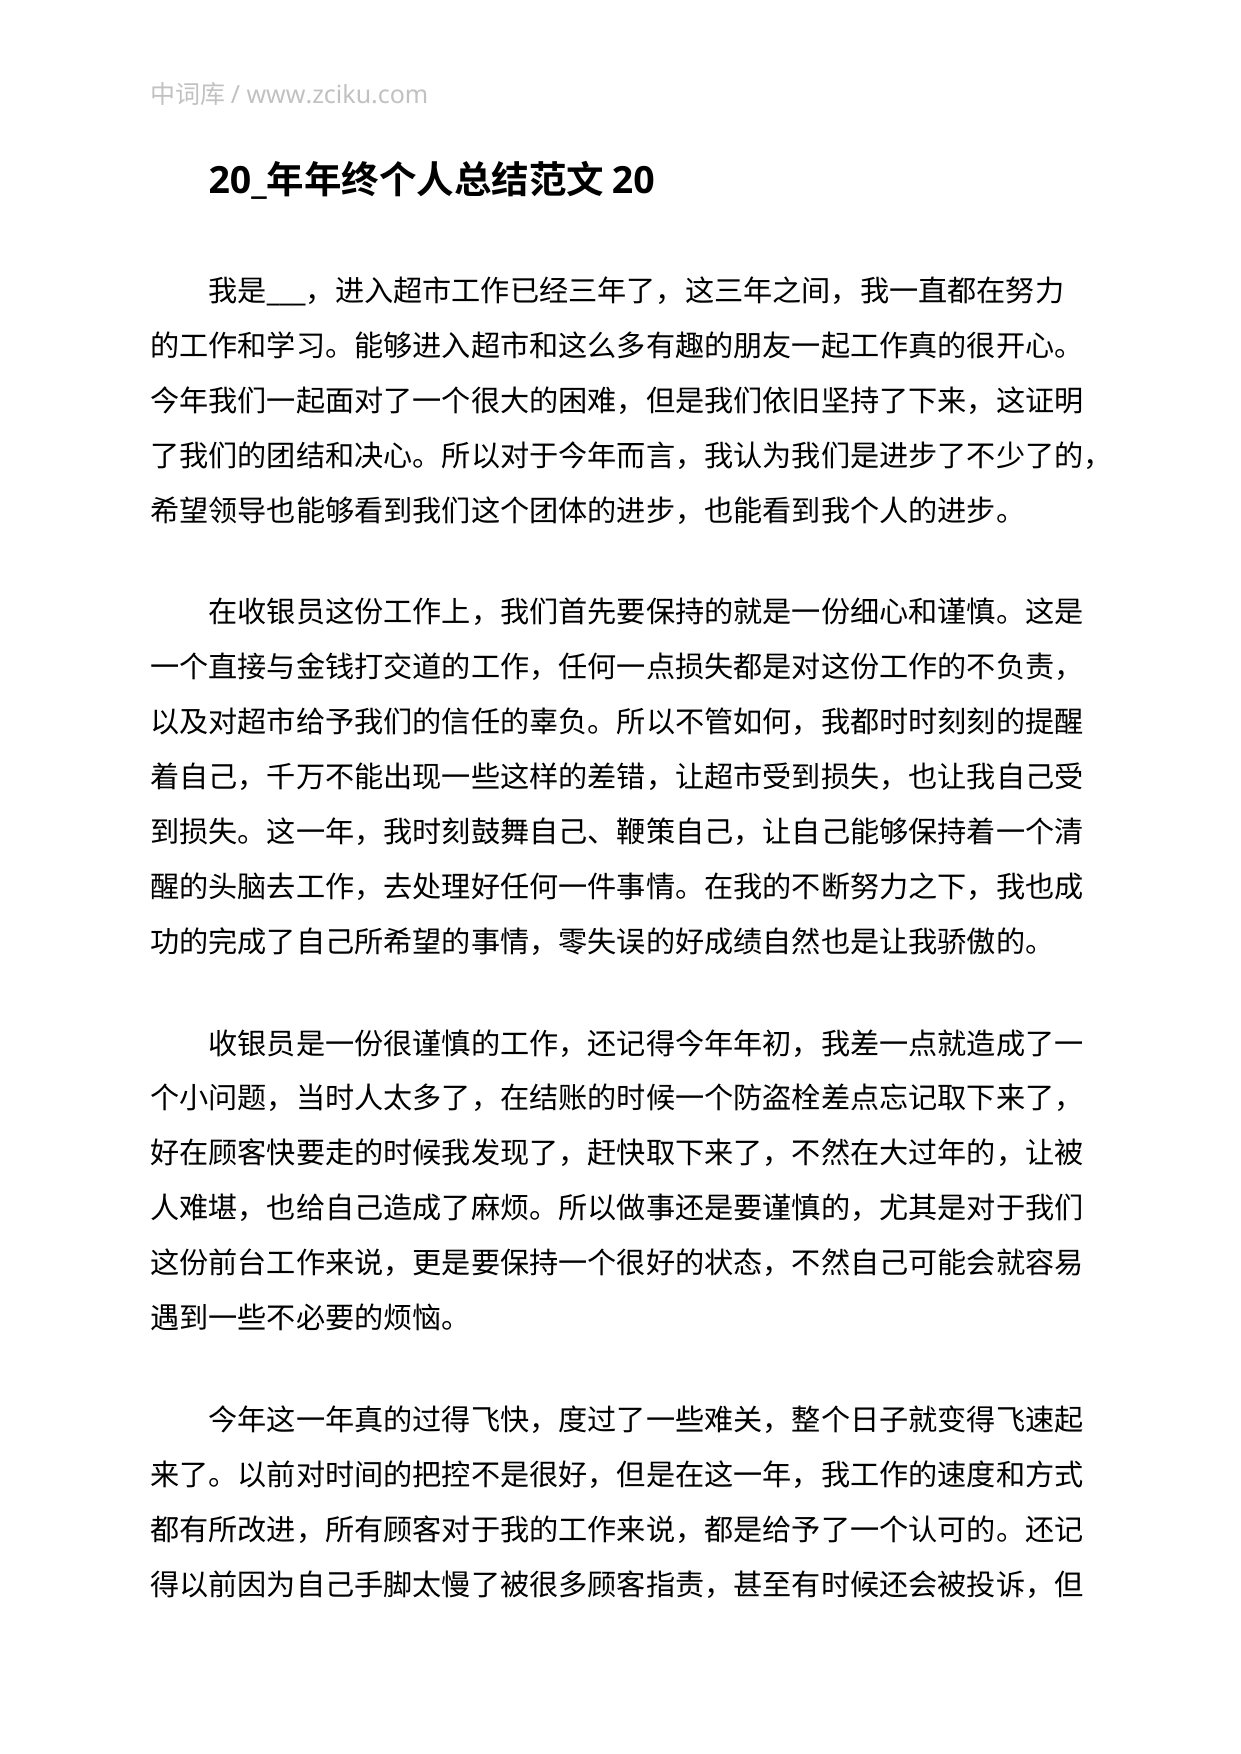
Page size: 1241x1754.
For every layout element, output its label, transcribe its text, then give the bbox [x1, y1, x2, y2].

text 在收银员这份工作上，我们首先要保持的就是一份细心和谨慎。这是一个直接与金钱打交道的工作，任何一点损失都是对这份工作的不负责，以及对超市给予我们的信任的辜负。所以不管如何，我都时时刻刻的提醒着自己，千万不能出现一些这样的差错，让超市受到损失，也让我自己受到损失。这一年，我时刻鼓舞自己、鞭策自己，让自己能够保持着一个清醒的头脑去工作，去处理好任何一件事情。在我的不断努力之下，我也成功的完成了自己所希望的事情，零失误的好成绩自然也是让我骄傲的。 [150, 589, 1090, 961]
text 收银员是一份很谨慎的工作，还记得今年年初，我差一点就造成了一个小问题，当时人太多了，在结账的时候一个防盗栓差点忘记取下来了，好在顾客快要走的时候我发现了，赶快取下来了，不然在大过年的，让被人难堪，也给自己造成了麻烦。所以做事还是要谨慎的，尤其是对于我们这份前台工作来说，更是要保持一个很好的状态，不然自己可能会就容易遇到一些不必要的烦恼。 [150, 1020, 1090, 1337]
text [150, 1396, 1090, 1603]
text 20_年年终个人总结范文20 [150, 150, 1090, 204]
text 我是___，进入超市工作已经三年了，这三年之间，我一直都在努力的工作和学习。能够进入超市和这么多有趣的朋友一起工作真的很开心。今年我们一起面对了一个很大的困难，但是我们依旧坚持了下来，这证明了我们的团结和决心。所以对于今年而言，我认为我们是进步了不少了的，希望领导也能够看到我们这个团体的进步，也能看到我个人的进步。 [150, 268, 1090, 529]
